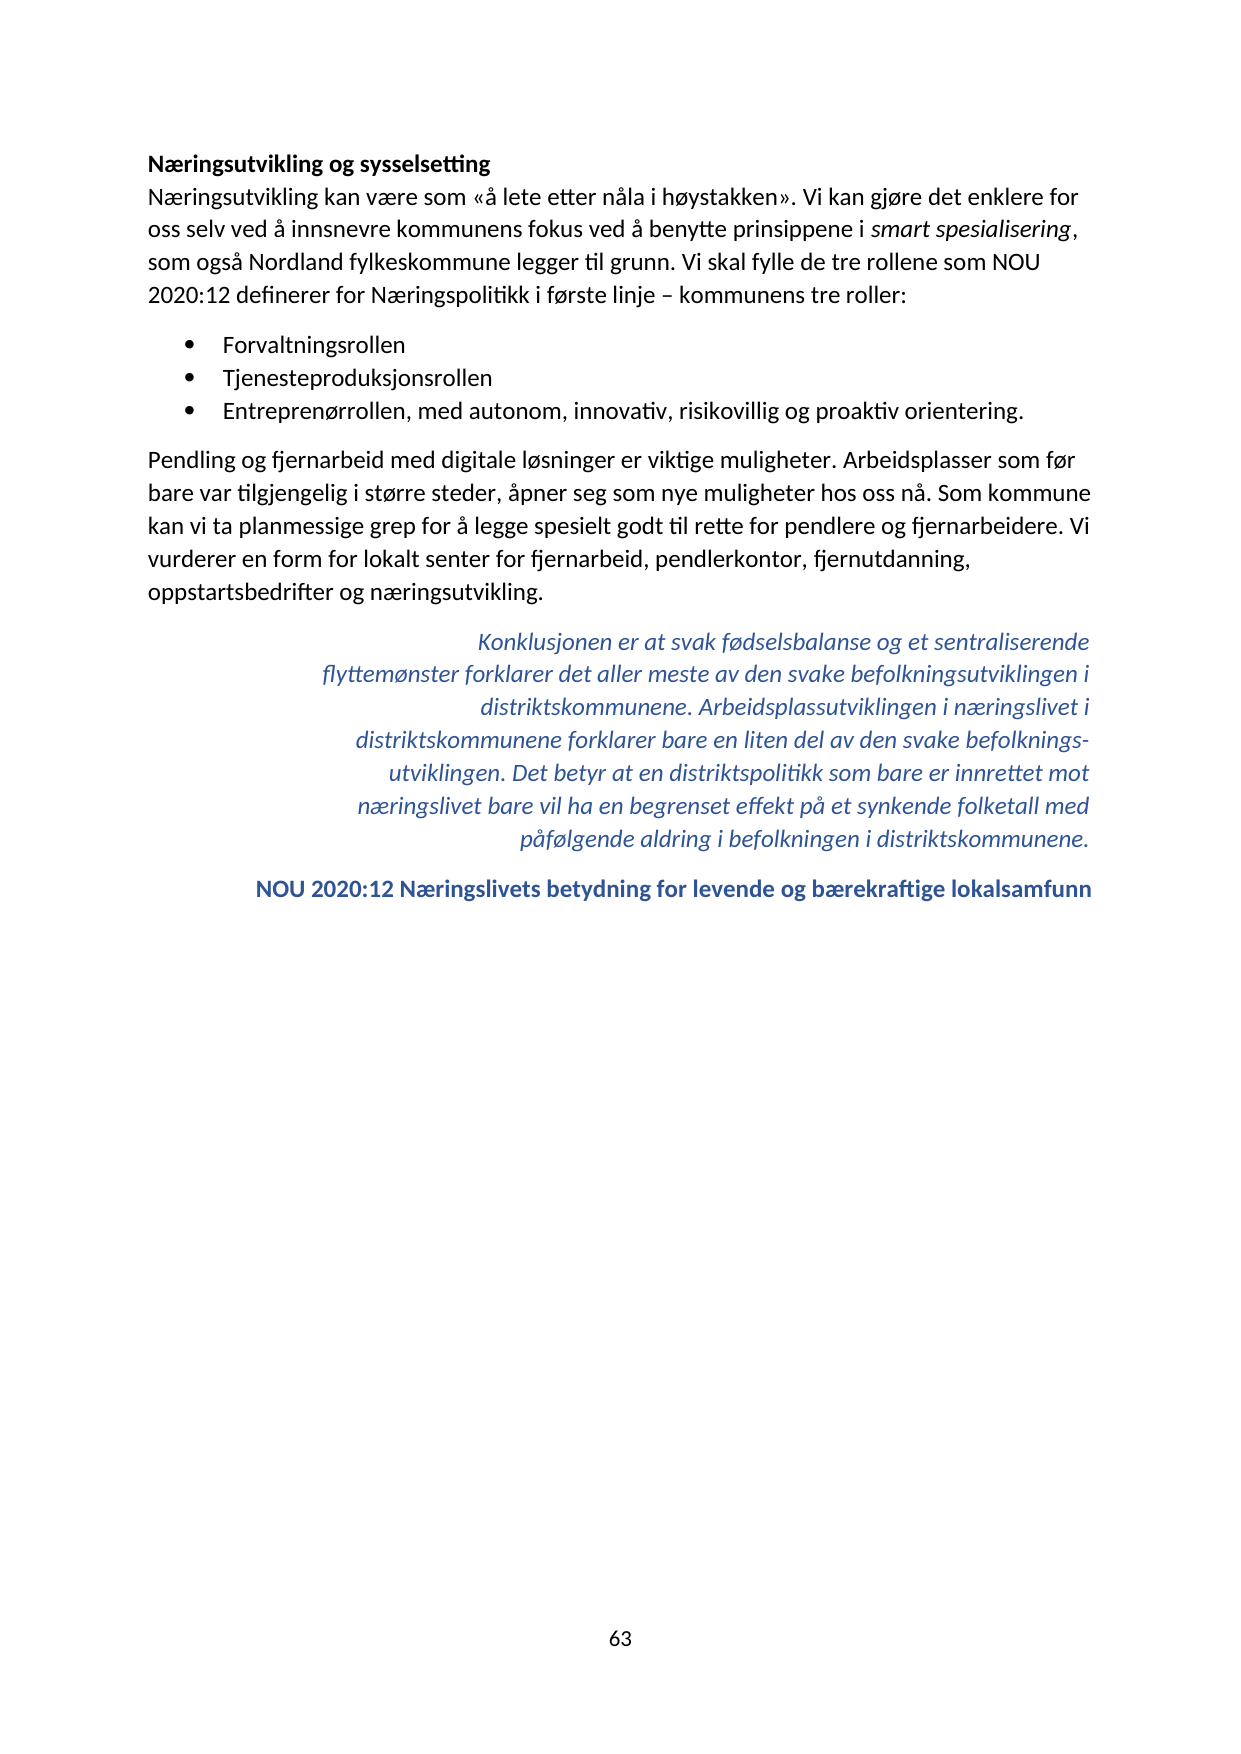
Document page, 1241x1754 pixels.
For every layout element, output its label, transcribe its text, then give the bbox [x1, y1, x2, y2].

list Forvaltningsrollen [185, 329, 1092, 359]
text Næringsutvikling og sysselsetting [148, 148, 1092, 178]
text Konklusjonen er at svak fødselsbalanse og et sentraliserende flyttemønster forklarer det aller meste av den svake befolkningsutviklingen i distriktskommunene. Arbeidsplassutviklingen i næringslivet i distriktskommunene forklarer bare en liten del av den svake befolknings-utviklingen. Det betyr at en distriktspolitikk som bare er innrettet mot næringslivet bare vil ha en begrenset effekt på et synkende folketall med påfølgende aldring i befolkningen i distriktskommunene. [295, 626, 1092, 854]
list Tjenesteproduksjonsrollen [185, 362, 1092, 392]
text Næringsutvikling kan være som «å lete etter nåla i høystakken». Vi kan gjøre det enklere for oss selv ved å innsnevre kommunens fokus ved å benytte prinsippene i smart spesialisering, som også Nordland fylkeskommune legger til grunn. Vi skal fylle de tre rollene som NOU 2020:12 definerer for Næringspolitikk i første linje – kommunens tre roller: [148, 181, 1092, 310]
list Entreprenørrollen, med autonom, innovativ, risikovillig og proaktiv orientering. [185, 395, 1092, 425]
text Pendling og fjernarbeid med digitale løsninger er viktige muligheter. Arbeidsplasser som før bare var tilgjengelig i større steder, åpner seg som nye muligheter hos oss nå. Som kommune kan vi ta planmessige grep for å legge spesielt godt til rette for pendlere og fjernarbeidere. Vi vurderer en form for lokalt senter for fjernarbeid, pendlerkontor, fjernutdanning, oppstartsbedrifter og næringsutvikling. [148, 444, 1092, 607]
text NOU 2020:12 Næringslivets betydning for levende og bærekraftige lokalsamfunn [148, 873, 1092, 903]
